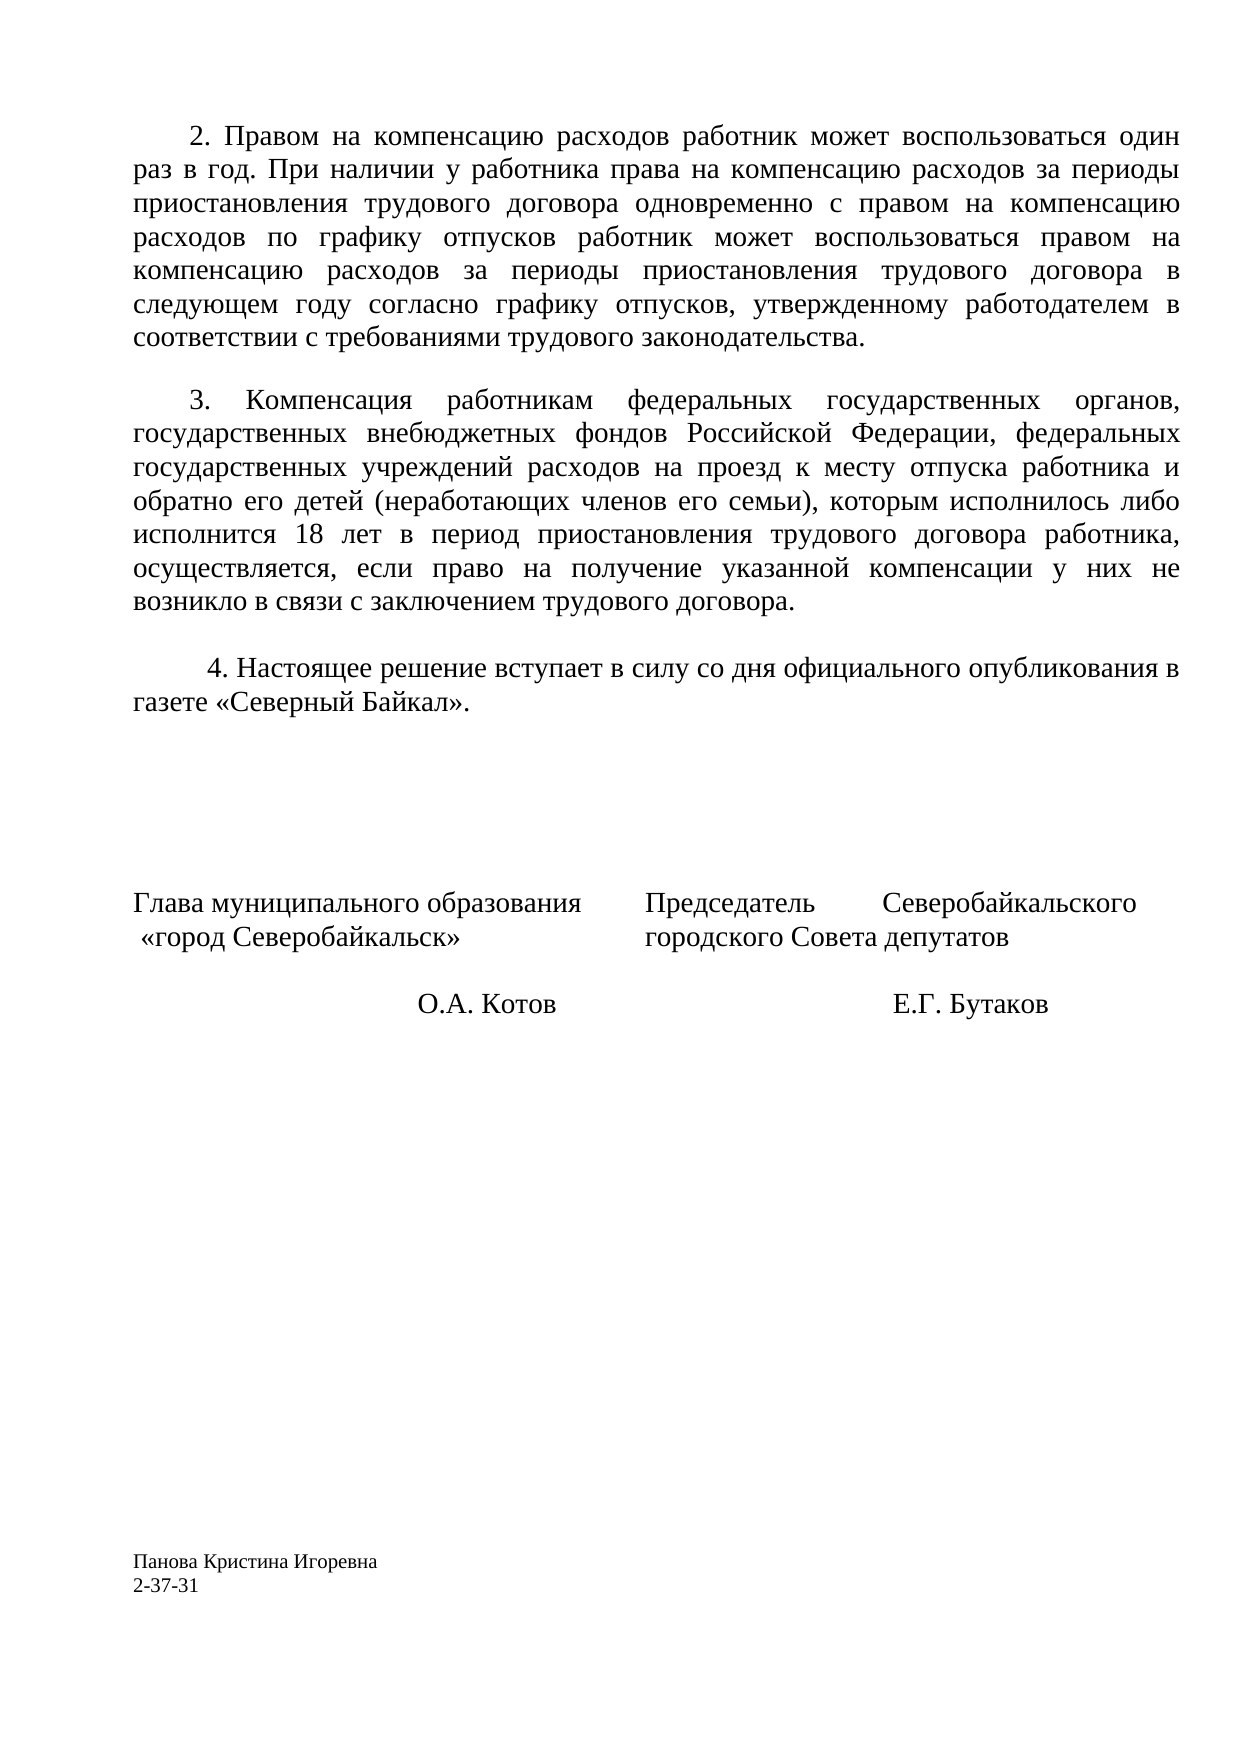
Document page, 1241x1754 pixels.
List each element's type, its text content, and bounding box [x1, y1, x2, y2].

table_header Глава муниципального образования «город Северобайкальск» О.А. Котов [122, 885, 633, 1019]
text 2. Правом на компенсацию расходов работник может воспользоваться один раз в год. При наличии у работника права на компенсацию расходов за периоды приостановления трудового договора одновременно с правом на компенсацию расходов по графику отпусков работник может воспользоваться правом на компенсацию расходов за периоды приостановления трудового договора в следующем году согласно графику отпусков, утвержденному работодателем в соответствии с требованиями трудового законодательства. [133, 118, 1181, 353]
text Панова Кристина Игоревна [133, 1549, 1135, 1573]
text 3. Компенсация работникам федеральных государственных органов, государственных внебюджетных фондов Российской Федерации, федеральных государственных учреждений расходов на проезд к месту отпуска работника и обратно его детей (неработающих членов его семьи), которым исполнилось либо исполнится 18 лет в период приостановления трудового договора работника, осуществляется, если право на получение указанной компенсации у них не возникло в связи с заключением трудового договора. [133, 382, 1181, 617]
text 4. Настоящее решение вступает в силу со дня официального опубликования в газете «Северный Байкал». [133, 650, 1181, 717]
table_header Председатель Северобайкальского городского Совета депутатов Е.Г. Бутаков [634, 885, 1148, 1019]
text 2-37-31 [133, 1573, 1135, 1597]
